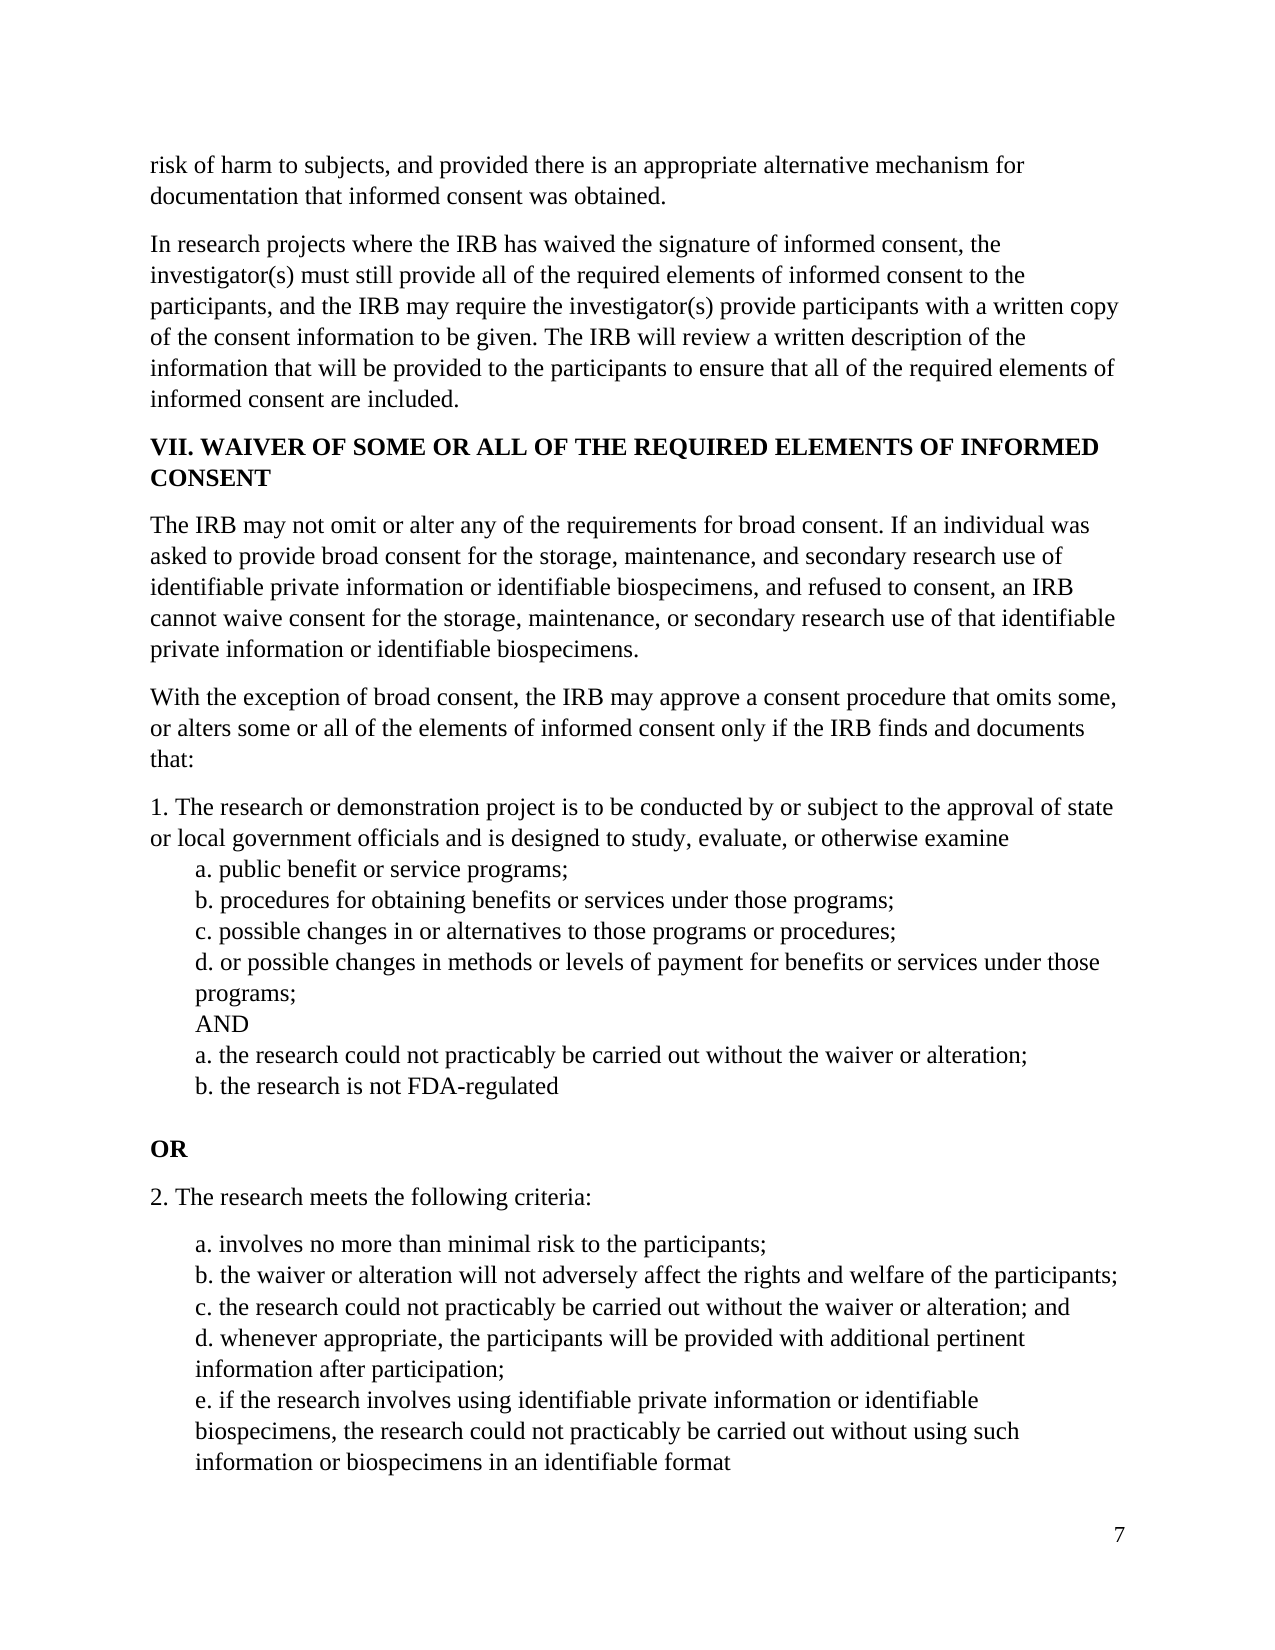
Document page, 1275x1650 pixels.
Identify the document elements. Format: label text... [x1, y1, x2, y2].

text In research projects where the IRB has waived the signature of informed consent, the investigator(s) must still provide all of the required elements of informed consent to the participants, and the IRB may require the investigator(s) provide participants with a written copy of the consent information to be given. The IRB will review a written description of the information that will be provided to the participants to ensure that all of the required elements of informed consent are included. [150, 229, 1125, 413]
text The IRB may not omit or alter any of the requirements for broad consent. If an individual was asked to provide broad consent for the storage, maintenance, and secondary research use of identifiable private information or identifiable biospecimens, and refused to consent, an IRB cannot waive consent for the storage, maintenance, or secondary research use of that identifiable private information or identifiable biospecimens. [150, 510, 1125, 663]
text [150, 150, 1125, 210]
text d. or possible changes in methods or levels of payment for benefits or services under those programs; [195, 947, 1125, 1007]
text c. possible changes in or alternatives to those programs or procedures; [195, 916, 1125, 945]
text VII. WAIVER OF SOME OR ALL OF THE REQUIRED ELEMENTS OF INFORMED CONSENT [150, 432, 1125, 491]
text a. the research could not practicably be carried out without the waiver or alteration; [195, 1040, 1125, 1069]
text b. procedures for obtaining benefits or services under those programs; [195, 885, 1125, 914]
text e. if the research involves using identifiable private information or identifiable biospecimens, the research could not practicably be carried out without using such information or biospecimens in an identifiable format [195, 1385, 1125, 1476]
text OR [150, 1134, 1125, 1163]
text a. involves no more than minimal risk to the participants; [195, 1229, 1125, 1258]
text d. whenever appropriate, the participants will be provided with additional pertinent information after participation; [195, 1323, 1125, 1382]
text b. the research is not FDA-regulated [195, 1071, 1125, 1100]
text With the exception of broad consent, the IRB may approve a consent procedure that omits some, or alters some or all of the elements of informed consent only if the IRB finds and documents that: [150, 682, 1125, 773]
text AND [150, 1009, 1125, 1038]
text a. public benefit or service programs; [195, 854, 1125, 883]
text 2. The research meets the following criteria: [150, 1182, 1125, 1211]
text 1. The research or demonstration project is to be conducted by or subject to the approval of state or local government officials and is designed to study, evaluate, or otherwise examine [150, 792, 1125, 852]
text c. the research could not practicably be carried out without the waiver or alteration; and [195, 1292, 1125, 1320]
text b. the waiver or alteration will not adversely affect the rights and welfare of the participants; [195, 1261, 1125, 1289]
